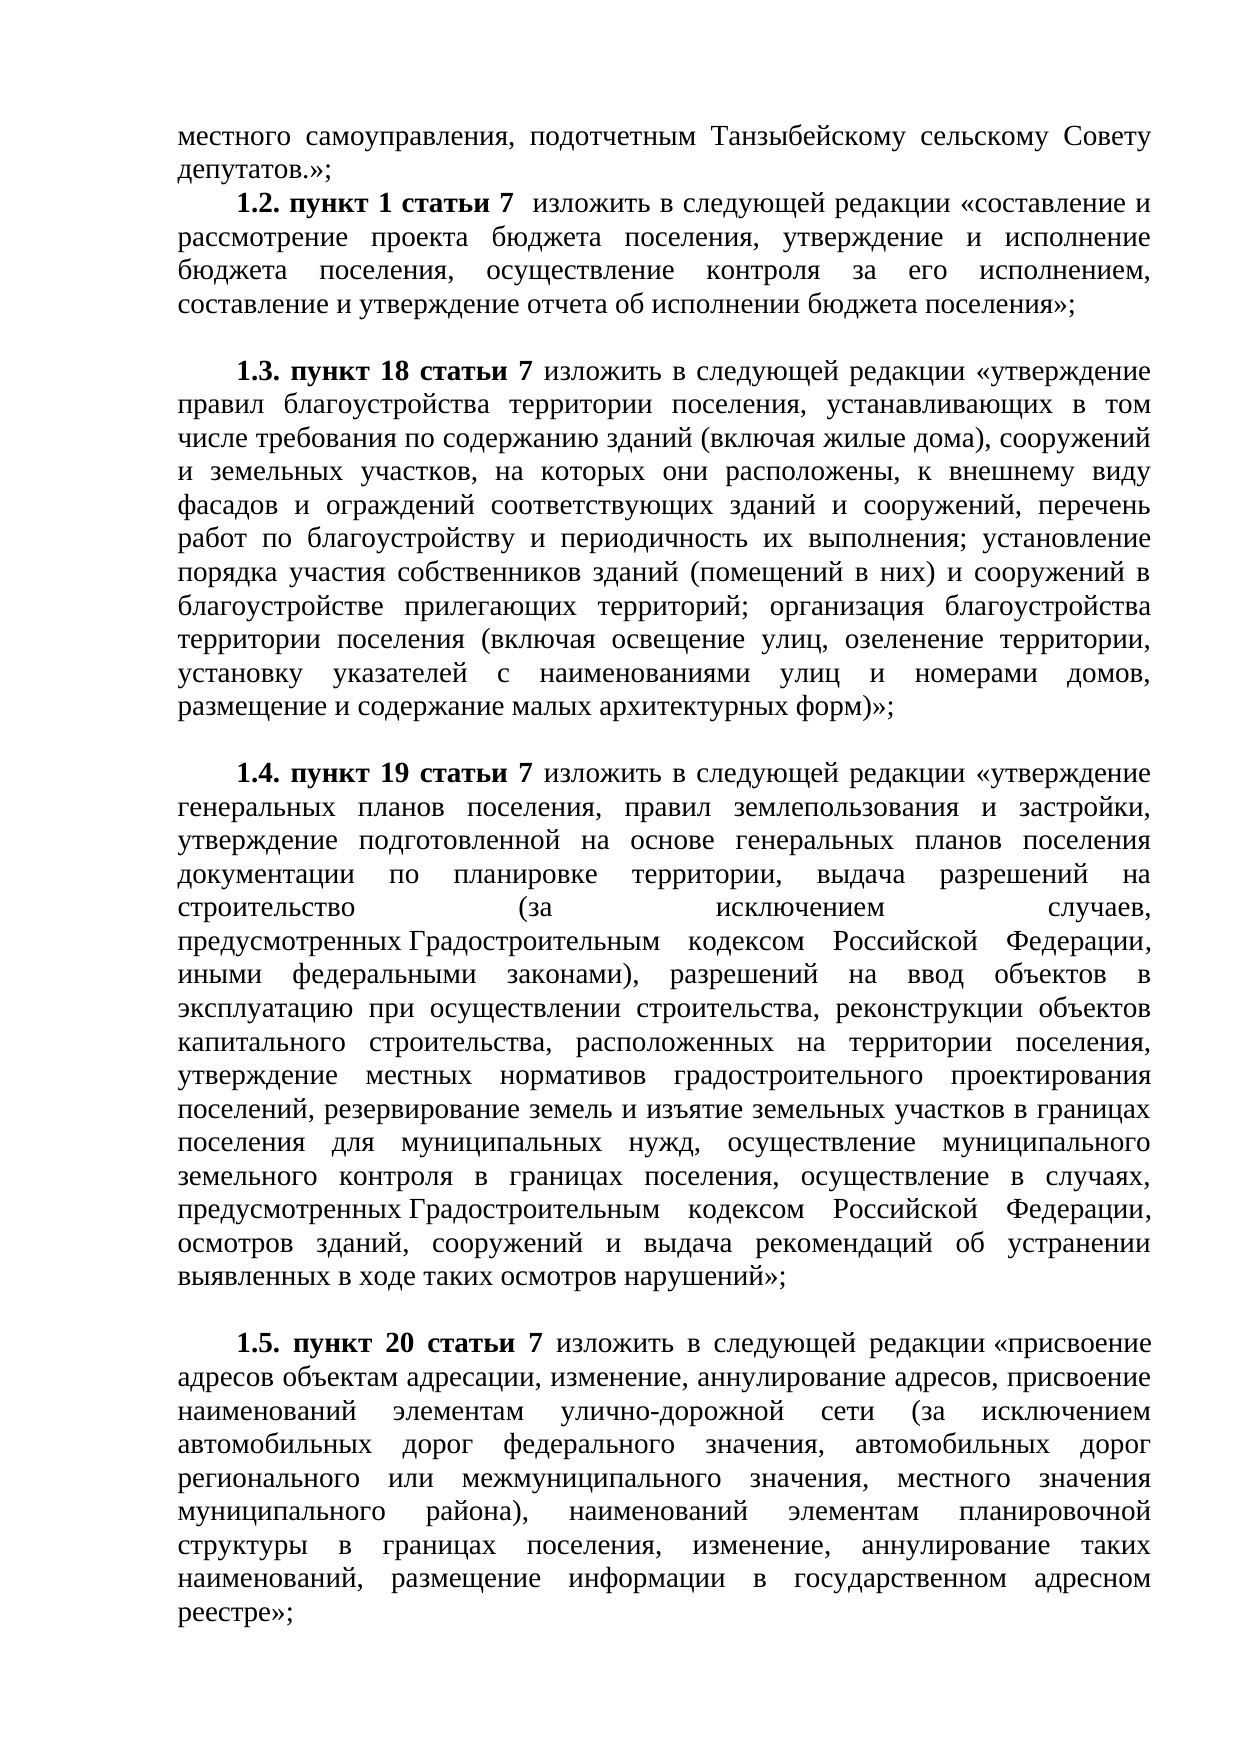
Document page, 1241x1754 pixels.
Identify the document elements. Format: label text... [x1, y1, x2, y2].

text 1.2. пункт 1 статьи 7 изложить в следующей редакции «составление и рассмотрение проекта бюджета поселения, утверждение и исполнение бюджета поселения, осуществление контроля за его исполнением, составление и утверждение отчета об исполнении бюджета поселения»; [177, 185, 1152, 319]
text 1.4. пункт 19 статьи 7 изложить в следующей редакции «утверждение генеральных планов поселения, правил землепользования и застройки, утверждение подготовленной на основе генеральных планов поселения документации по планировке территории, выдача разрешений на строительство (за исключением случаев, предусмотренных Градостроительным кодексом Российской Федерации, иными федеральными законами), разрешений на ввод объектов в эксплуатацию при осуществлении строительства, реконструкции объектов капитального строительства, расположенных на территории поселения, утверждение местных нормативов градостроительного проектирования поселений, резервирование земель и изъятие земельных участков в границах поселения для муниципальных нужд, осуществление муниципального земельного контроля в границах поселения, осуществление в случаях, предусмотренных Градостроительным кодексом Российской Федерации, осмотров зданий, сооружений и выдача рекомендаций об устранении выявленных в ходе таких осмотров нарушений»; [177, 755, 1152, 1292]
text 1.5. пункт 20 статьи 7 изложить в следующей редакции «присвоение адресов объектам адресации, изменение, аннулирование адресов, присвоение наименований элементам улично-дорожной сети (за исключением автомобильных дорог федерального значения, автомобильных дорог регионального или межмуниципального значения, местного значения муниципального района), наименований элементам планировочной структуры в границах поселения, изменение, аннулирование таких наименований, размещение информации в государственном адресном реестре»; [177, 1326, 1152, 1627]
text 1.3. пункт 18 статьи 7 изложить в следующей редакции «утверждение правил благоустройства территории поселения, устанавливающих в том числе требования по содержанию зданий (включая жилые дома), сооружений и земельных участков, на которых они расположены, к внешнему виду фасадов и ограждений соответствующих зданий и сооружений, перечень работ по благоустройству и периодичность их выполнения; установление порядка участия собственников зданий (помещений в них) и сооружений в благоустройстве прилегающих территорий; организация благоустройства территории поселения (включая освещение улиц, озеленение территории, установку указателей с наименованиями улиц и номерами домов, размещение и содержание малых архитектурных форм)»; [177, 353, 1152, 722]
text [177, 118, 1152, 185]
